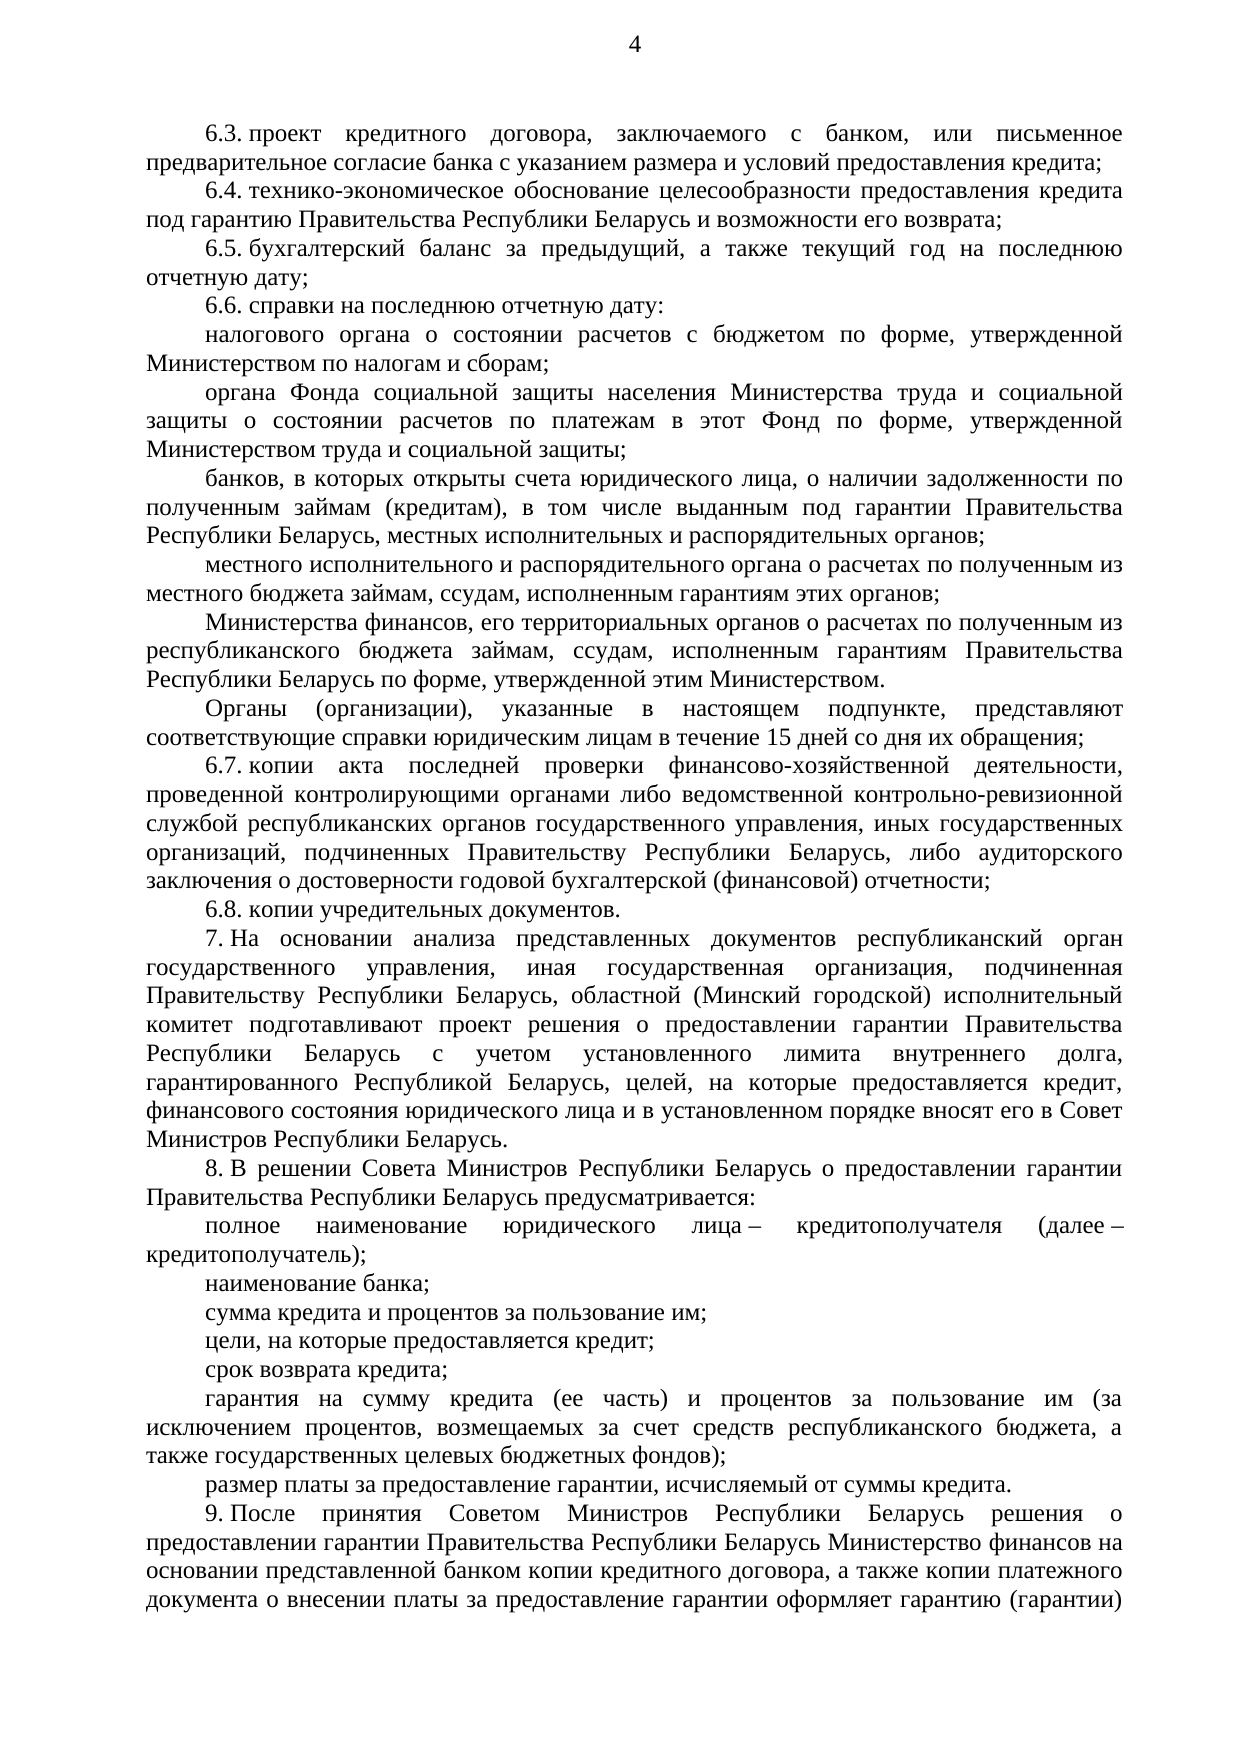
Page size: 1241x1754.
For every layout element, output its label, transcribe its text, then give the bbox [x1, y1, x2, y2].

text Органы (организации), указанные в настоящем подпункте, представляют соответствующие справки юридическим лицам в течение 15 дней со дня их обращения; [146, 693, 1123, 751]
text банков, в которых открыты счета юридического лица, о наличии задолженности по полученным займам (кредитам), в том числе выданным под гарантии Правительства Республики Беларусь, местных исполнительных и распорядительных органов; [146, 463, 1123, 549]
text сумма кредита и процентов за пользование им; [146, 1297, 1123, 1326]
text цели, на которые предоставляется кредит; [146, 1326, 1123, 1354]
text 6.7. копии акта последней проверки финансово-хозяйственной деятельности, проведенной контролирующими органами либо ведомственной контрольно-ревизионной службой республиканских органов государственного управления, иных государственных организаций, подчиненных Правительству Республики Беларусь, либо аудиторского заключения о достоверности годовой бухгалтерской (финансовой) отчетности; [146, 751, 1123, 894]
text 7. На основании анализа представленных документов республиканский орган государственного управления, иная государственная организация, подчиненная Правительству Республики Беларусь, областной (Минский городской) исполнительный комитет подготавливают проект решения о предоставлении гарантии Правительства Республики Беларусь с учетом установленного лимита внутреннего долга, гарантированного Республикой Беларусь, целей, на которые предоставляется кредит, финансового состояния юридического лица и в установленном порядке вносят его в Совет Министров Республики Беларусь. [146, 923, 1123, 1153]
text 6.3. проект кредитного договора, заключаемого с банком, или письменное предварительное согласие банка с указанием размера и условий предоставления кредита; [146, 118, 1123, 176]
text срок возврата кредита; [146, 1354, 1123, 1383]
text наименование банка; [146, 1268, 1123, 1297]
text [146, 1498, 1123, 1613]
text 6.4. технико-экономическое обоснование целесообразности предоставления кредита под гарантию Правительства Республики Беларусь и возможности его возврата; [146, 176, 1123, 233]
text местного исполнительного и распорядительного органа о расчетах по полученным из местного бюджета займам, ссудам, исполненным гарантиям этих органов; [146, 549, 1123, 607]
text налогового органа о состоянии расчетов с бюджетом по форме, утвержденной Министерством по налогам и сборам; [146, 319, 1123, 377]
text 6.6. справки на последнюю отчетную дату: [146, 291, 1123, 319]
text 6.5. бухгалтерский баланс за предыдущий, а также текущий год на последнюю отчетную дату; [146, 233, 1123, 291]
text размер платы за предоставление гарантии, исчисляемый от суммы кредита. [146, 1469, 1123, 1498]
text 8. В решении Совета Министров Республики Беларусь о предоставлении гарантии Правительства Республики Беларусь предусматривается: [146, 1153, 1123, 1211]
text гарантия на сумму кредита (ее часть) и процентов за пользование им (за исключением процентов, возмещаемых за счет средств республиканского бюджета, а также государственных целевых бюджетных фондов); [146, 1383, 1123, 1469]
text полное наименование юридического лица – кредитополучателя (далее – кредитополучатель); [146, 1211, 1123, 1268]
text 6.8. копии учредительных документов. [146, 894, 1123, 923]
text органа Фонда социальной защиты населения Министерства труда и социальной защиты о состоянии расчетов по платежам в этот Фонд по форме, утвержденной Министерством труда и социальной защиты; [146, 377, 1123, 463]
text Министерства финансов, его территориальных органов о расчетах по полученным из республиканского бюджета займам, ссудам, исполненным гарантиям Правительства Республики Беларусь по форме, утвержденной этим Министерством. [146, 607, 1123, 693]
